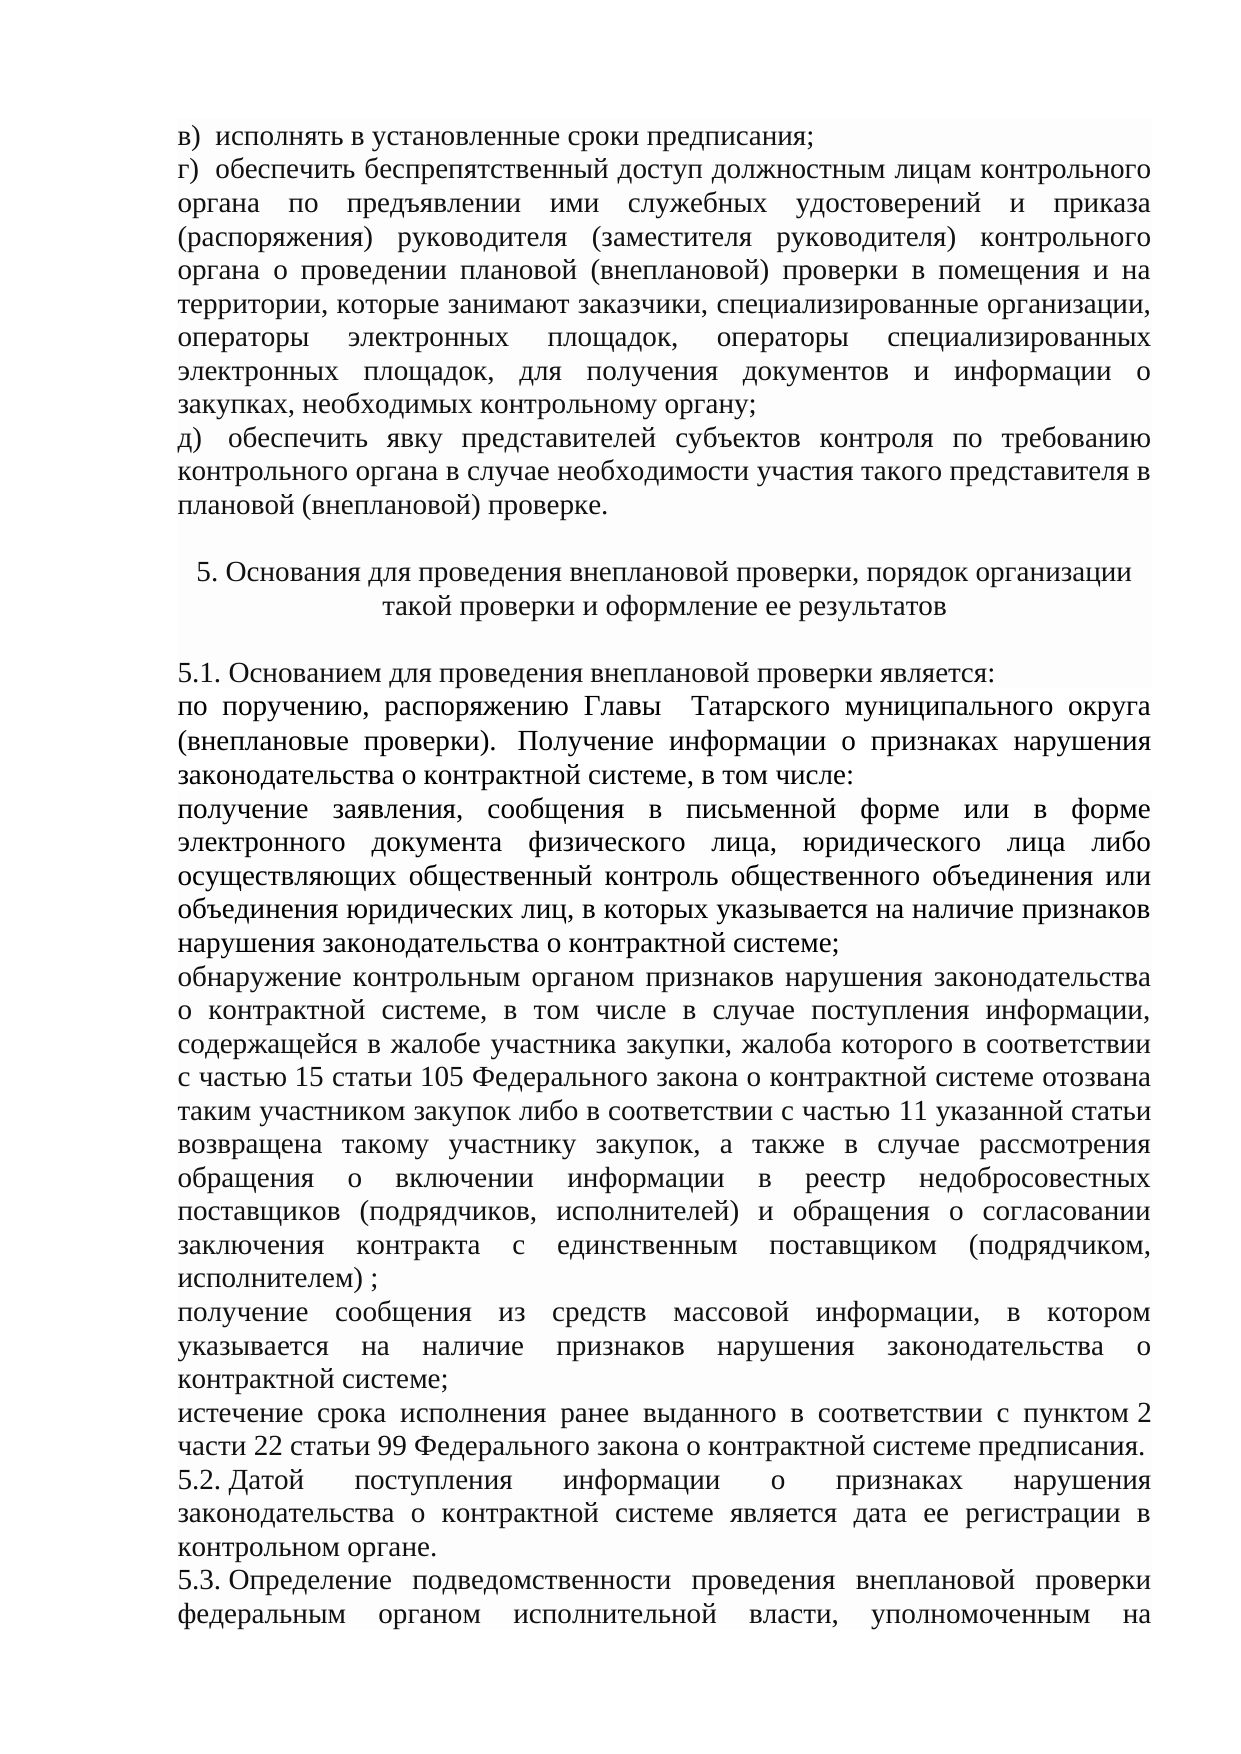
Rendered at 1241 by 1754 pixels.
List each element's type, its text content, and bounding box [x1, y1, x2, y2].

text истечение срока исполнения ранее выданного в соответствии с пунктом 2 части 22 статьи 99 Федерального закона о контрактной системе предписания. [177, 1395, 1152, 1462]
text 5. Основания для проведения внеплановой проверки, порядок организации такой проверки и оформление ее результатов [177, 554, 1152, 621]
text 5.1. Основанием для проведения внеплановой проверки является: [177, 655, 1152, 688]
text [177, 1562, 1152, 1629]
text 5.2. Датой поступления информации о признаках нарушения законодательства о контрактной системе является дата ее регистрации в контрольном органе. [177, 1462, 1152, 1562]
text обнаружение контрольным органом признаков нарушения законодательства о контрактной системе, в том числе в случае поступления информации, содержащейся в жалобе участника закупки, жалоба которого в соответствии с частью 15 статьи 105 Федерального закона о контрактной системе отозвана таким участником закупок либо в соответствии с частью 11 указанной статьи возвращена такому участнику закупок, а также в случае рассмотрения обращения о включении информации в реестр недобросовестных поставщиков (подрядчиков, исполнителей) и обращения о согласовании заключения контракта с единственным поставщиком (подрядчиком, исполнителем) ; [177, 959, 1152, 1294]
text получение заявления, сообщения в письменной форме или в форме электронного документа физического лица, юридического лица либо осуществляющих общественный контроль общественного объединения или объединения юридических лиц, в которых указывается на наличие признаков нарушения законодательства о контрактной системе; [177, 791, 1152, 959]
text д) обеспечить явку представителей субъектов контроля по требованию контрольного органа в случае необходимости участия такого представителя в плановой (внеплановой) проверке. [177, 420, 1152, 521]
text г) обеспечить беспрепятственный доступ должностным лицам контрольного органа по предъявлении ими служебных удостоверений и приказа (распоряжения) руководителя (заместителя руководителя) контрольного органа о проведении плановой (внеплановой) проверки в помещения и на территории, которые занимают заказчики, специализированные организации, операторы электронных площадок, операторы специализированных электронных площадок, для получения документов и информации о закупках, необходимых контрольному органу; [177, 152, 1152, 420]
text получение сообщения из средств массовой информации, в котором указывается на наличие признаков нарушения законодательства о контрактной системе; [177, 1294, 1152, 1395]
text по поручению, распоряжению Главы Татарского муниципального округа (внеплановые проверки). Получение информации о признаках нарушения законодательства о контрактной системе, в том числе: [177, 688, 1152, 791]
text в) исполнять в установленные сроки предписания; [177, 118, 1152, 152]
